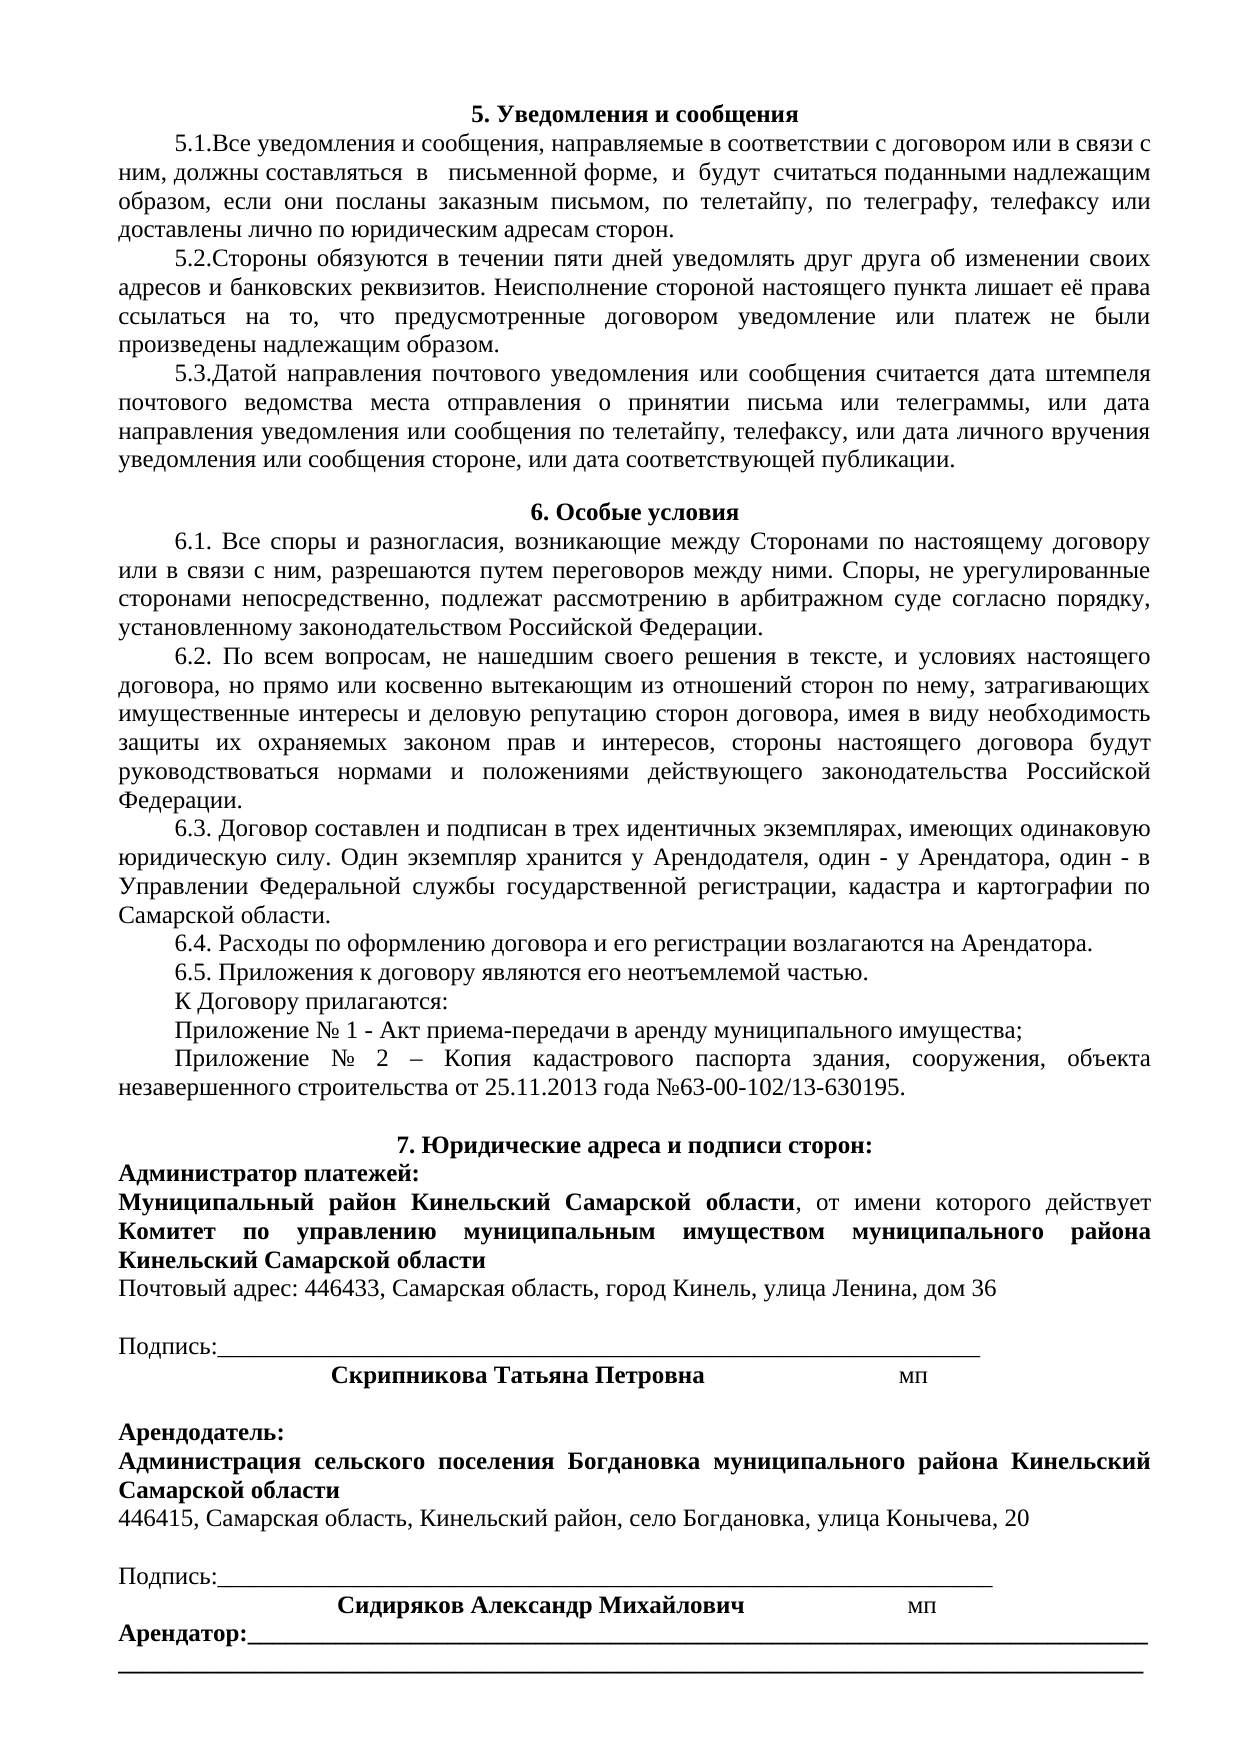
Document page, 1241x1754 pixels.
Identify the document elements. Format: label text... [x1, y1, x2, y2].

text 6.2. По всем вопросам, не нашедшим своего решения в тексте, и условиях настоящего договора, но прямо или косвенно вытекающим из отношений сторон по нему, затрагивающих имущественные интересы и деловую репутацию сторон договора, имея в виду необходимость защиты их охраняемых законом прав и интересов, стороны настоящего договора будут руководствоваться нормами и положениями действующего законодательства Российской Федерации. [118, 641, 1152, 813]
text 5.1.Все уведомления и сообщения, направляемые в соответствии с договором или в связи с ним, должны составляться в письменной форме, и будут считаться поданными надлежащим образом, если они посланы заказным письмом, по телетайпу, по телеграфу, телефаксу или доставлены лично по юридическим адресам сторон. [118, 128, 1152, 243]
text 6.3. Договор составлен и подписан в трех идентичных экземплярах, имеющих одинаковую юридическую силу. Один экземпляр хранится у Арендодателя, один - у Арендатора, один - в Управлении Федеральной службы государственной регистрации, кадастра и картографии по Самарской области. [118, 813, 1152, 928]
text 5.3.Датой направления почтового уведомления или сообщения считается дата штемпеля почтового ведомства места отправления о принятии письма или телеграммы, или дата направления уведомления или сообщения по телетайпу, телефаксу, или дата личного вручения уведомления или сообщения стороне, или дата соответствующей публикации. [118, 358, 1152, 473]
text 5. Уведомления и сообщения [118, 99, 1152, 128]
text Скрипникова Татьяна Петровна мп [118, 1360, 1152, 1388]
text 6.1. Все споры и разногласия, возникающие между Сторонами по настоящему договору или в связи с ним, разрешаются путем переговоров между ними. Споры, не урегулированные сторонами непосредственно, подлежат рассмотрению в арбитражном суде согласно порядку, установленному законодательством Российской Федерации. [118, 526, 1152, 641]
text К Договору прилагаются: [118, 986, 1152, 1015]
text 6.4. Расходы по оформлению договора и его регистрации возлагаются на Арендатора. [118, 928, 1152, 957]
text Администратор платежей: [118, 1158, 1152, 1187]
text Подпись:______________________________________________________________ [118, 1561, 1152, 1590]
text 7. Юридические адреса и подписи сторон: [118, 1130, 1152, 1158]
text Приложение № 2 – Копия кадастрового паспорта здания, сооружения, объекта незавершенного строительства от 25.11.2013 года №63-00-102/13-630195. [118, 1043, 1152, 1101]
text Приложение № 1 - Акт приема-передачи в аренду муниципального имущества; [118, 1015, 1152, 1043]
text Арендодатель: [118, 1417, 1152, 1446]
text 5.2.Стороны обязуются в течении пяти дней уведомлять друг друга об изменении своих адресов и банковских реквизитов. Неисполнение стороной настоящего пункта лишает её права ссылаться на то, что предусмотренные договором уведомление или платеж не были произведены надлежащим образом. [118, 243, 1152, 358]
text 6. Особые условия [118, 497, 1152, 526]
text Арендатор:__________________________________________________________________________________________________________________________________________________________ [118, 1618, 1152, 1676]
text Сидиряков Александр Михайлович мп [118, 1590, 1152, 1618]
text 6.5. Приложения к договору являются его неотъемлемой частью. [118, 957, 1152, 986]
text 446415, Самарская область, Кинельский район, село Богдановка, улица Конычева, 20 [118, 1503, 1152, 1532]
text Администрация сельского поселения Богдановка муниципального района Кинельский Самарской области [118, 1446, 1152, 1503]
text Подпись:_____________________________________________________________ [118, 1331, 1152, 1360]
text Муниципальный район Кинельский Самарской области, от имени которого действует Комитет по управлению муниципальным имуществом муниципального района Кинельский Самарской области [118, 1187, 1152, 1273]
text Почтовый адрес: 446433, Самарская область, город Кинель, улица Ленина, дом 36 [118, 1273, 1152, 1302]
